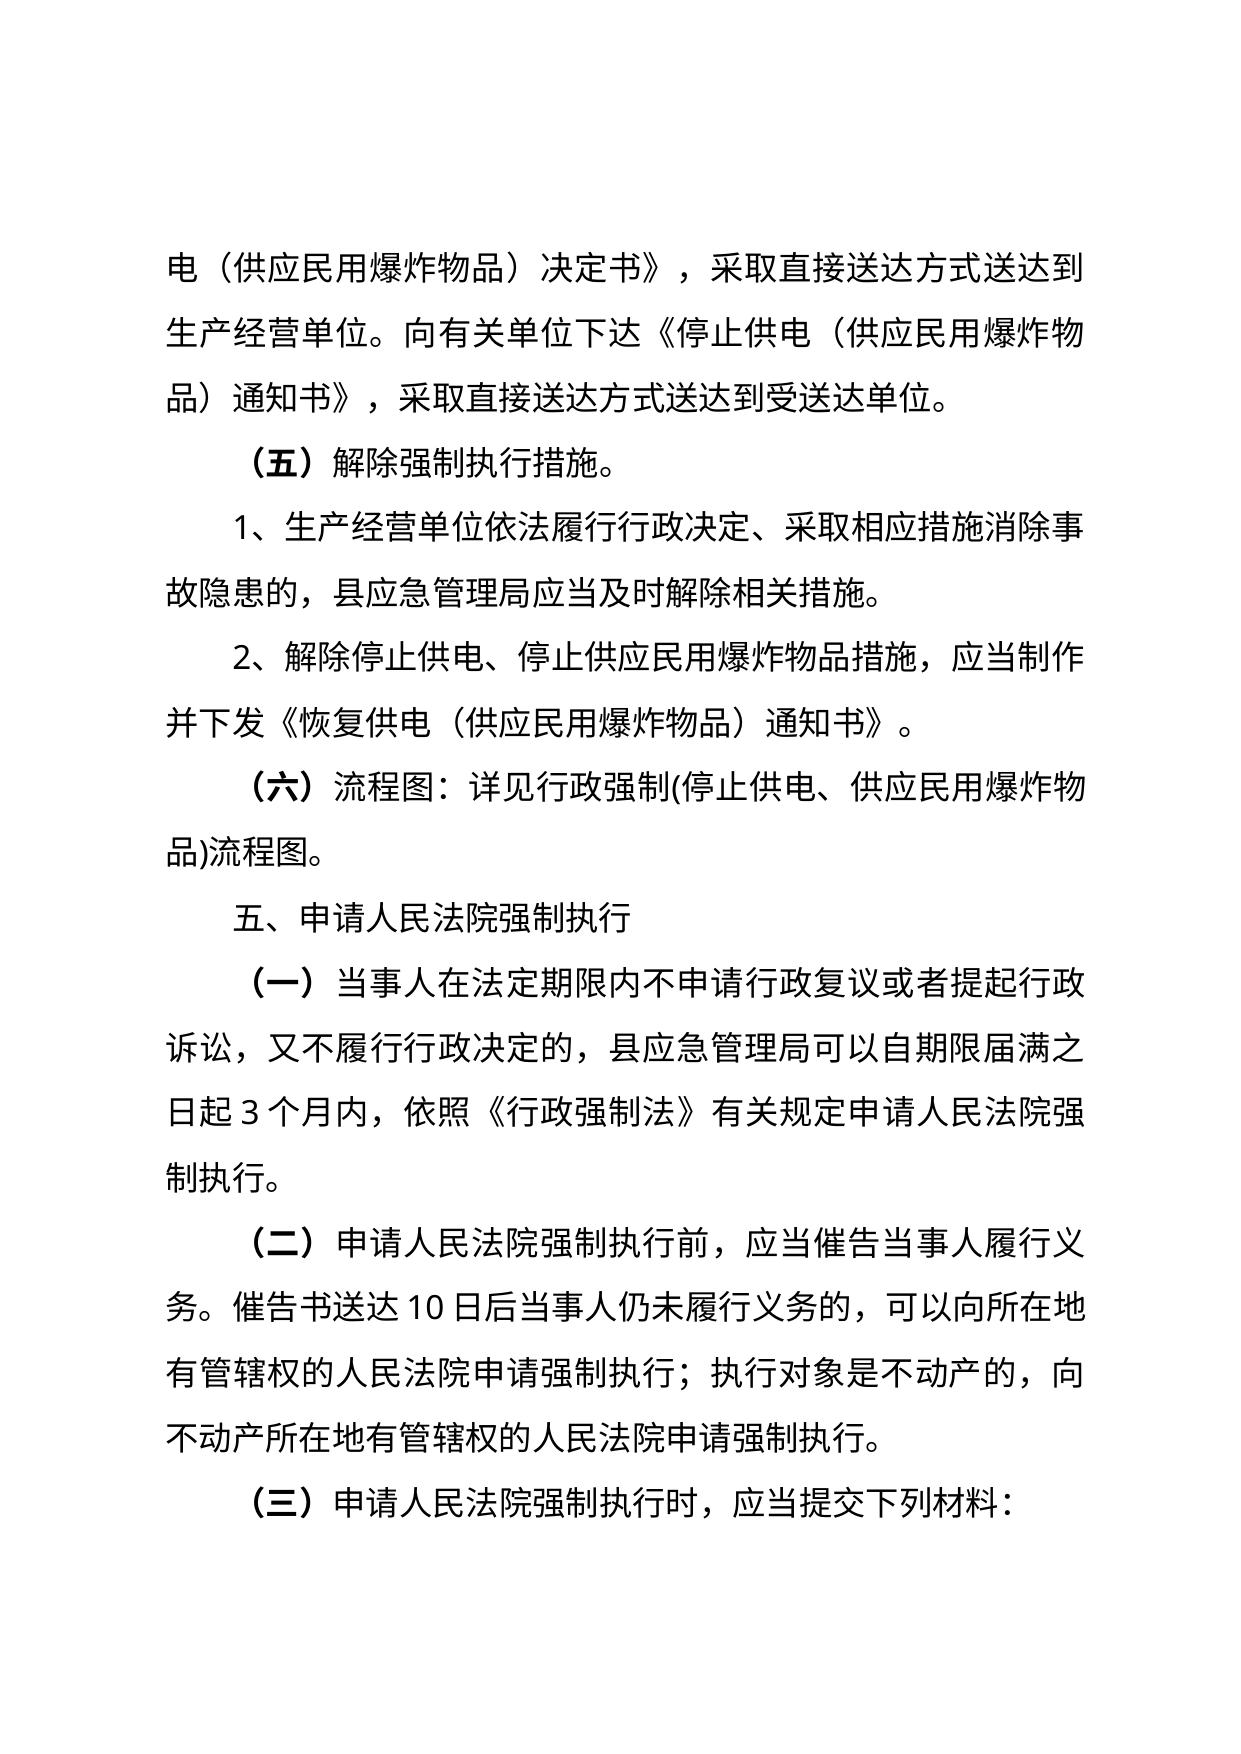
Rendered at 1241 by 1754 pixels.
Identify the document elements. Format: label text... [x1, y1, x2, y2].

text （二）申请人民法院强制执行前，应当催告当事人履行义务。催告书送达10日后当事人仍未履行义务的，可以向所在地有管辖权的人民法院申请强制执行；执行对象是不动产的，向不动产所在地有管辖权的人民法院申请强制执行。 [165, 1208, 1087, 1468]
text 2、解除停止供电、停止供应民用爆炸物品措施，应当制作并下发《恢复供电（供应民用爆炸物品）通知书》。 [165, 623, 1087, 753]
text （六）流程图：详见行政强制(停止供电、供应民用爆炸物品)流程图。 [165, 753, 1087, 883]
text 1、生产经营单位依法履行行政决定、采取相应措施消除事故隐患的，县应急管理局应当及时解除相关措施。 [165, 493, 1087, 623]
text （三）申请人民法院强制执行时，应当提交下列材料： [165, 1468, 1087, 1533]
text 五、申请人民法院强制执行 [165, 883, 1087, 948]
text （一）当事人在法定期限内不申请行政复议或者提起行政诉讼，又不履行行政决定的，县应急管理局可以自期限届满之日起3个月内，依照《行政强制法》有关规定申请人民法院强制执行。 [165, 948, 1087, 1208]
text （五）解除强制执行措施。 [165, 428, 1087, 493]
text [165, 233, 1087, 428]
